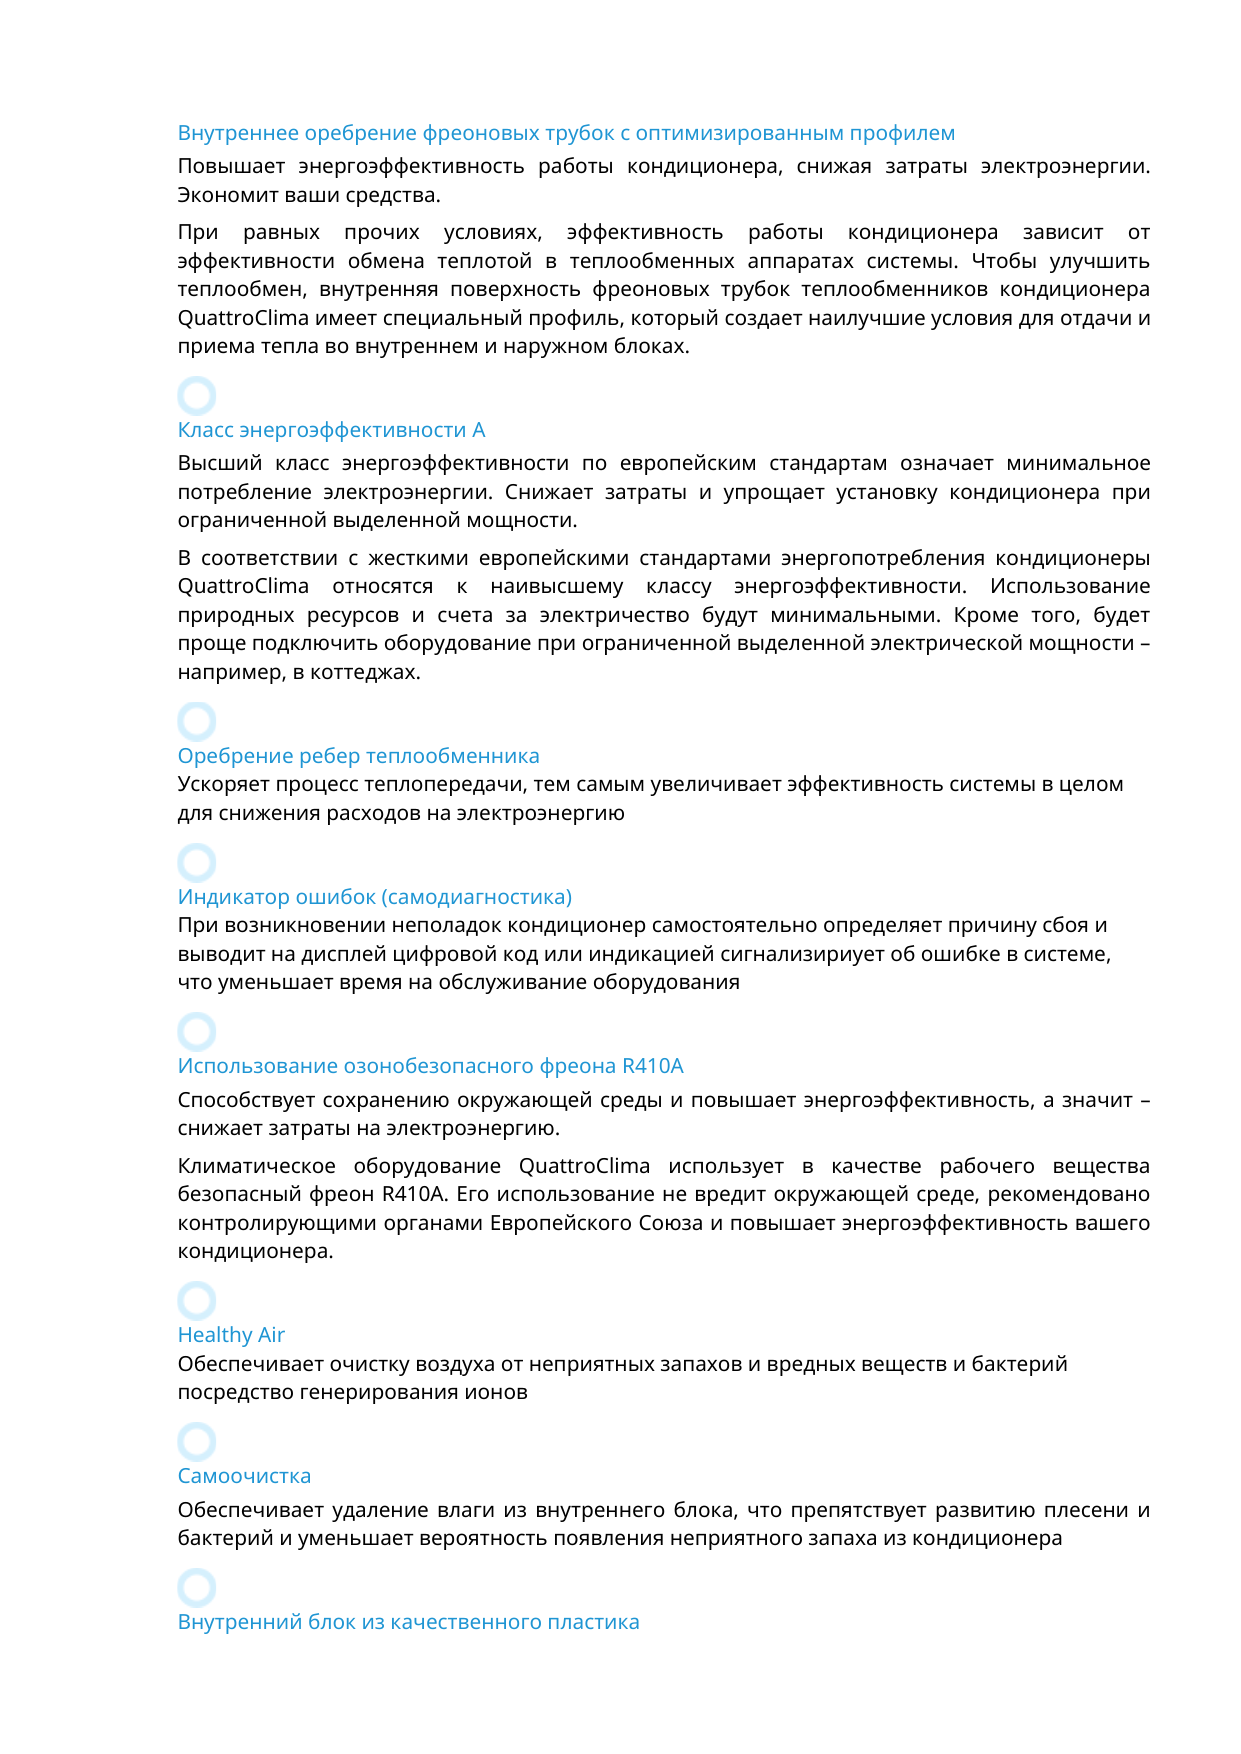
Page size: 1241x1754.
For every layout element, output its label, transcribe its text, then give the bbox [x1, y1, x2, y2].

picture [177, 1281, 217, 1321]
text Обеспечивает удаление влаги из внутреннего блока, что препятствует развитию плесени и бактерий и уменьшает вероятность появления неприятного запаха из кондиционера [177, 1495, 1152, 1552]
text Самоочистка [177, 1462, 1152, 1490]
text При равных прочих условиях, эффективность работы кондиционера зависит от эффективности обмена теплотой в теплообменных аппаратах системы. Чтобы улучшить теплообмен, внутренняя поверхность фреоновых трубок теплообменников кондиционера QuattroClima имеет специальный профиль, который создает наилучшие условия для отдачи и приема тепла во внутреннем и наружном блоках. [177, 217, 1152, 360]
picture [177, 702, 217, 742]
text Климатическое оборудование QuattroClima использует в качестве рабочего вещества безопасный фреон R410A. Его использование не вредит окружающей среде, рекомендовано контролирующими органами Европейского Союза и повышает энергоэффективность вашего кондиционера. [177, 1151, 1152, 1265]
text Внутреннее оребрение фреоновых трубок с оптимизированным профилем [177, 118, 1152, 147]
picture [177, 376, 217, 416]
text В соответствии с жесткими европейскими стандартами энергопотребления кондиционеры QuattroClima относятся к наивысшему классу энергоэффективности. Использование природных ресурсов и счета за электричество будут минимальными. Кроме того, будет проще подключить оборудование при ограниченной выделенной электрической мощности – например, в коттеджах. [177, 543, 1152, 685]
text Healthy Air [177, 1321, 1152, 1349]
picture [177, 1012, 217, 1052]
picture [177, 1422, 217, 1462]
picture [177, 843, 217, 883]
text Внутренний блок из качественного пластика [177, 1607, 1152, 1636]
text Индикатор ошибок (самодиагностика) [177, 882, 1152, 911]
text Обеспечивает очистку воздуха от неприятных запахов и вредных веществ и бактерий посредство генерирования ионов [177, 1349, 1152, 1406]
text Ускоряет процесс теплопередачи, тем самым увеличивает эффективность системы в целом для снижения расходов на электроэнергию [177, 769, 1152, 826]
text Повышает энергоэффективность работы кондиционера, снижая затраты электроэнергии. Экономит ваши средства. [177, 151, 1152, 208]
text Использование озонобезопасного фреона R410A [177, 1052, 1152, 1080]
text Высший класс энергоэффективности по европейским стандартам означает минимальное потребление электроэнергии. Снижает затраты и упрощает установку кондиционера при ограниченной выделенной мощности. [177, 448, 1152, 534]
text Оребрение ребер теплообменника [177, 741, 1152, 769]
text При возникновении неполадок кондиционер самостоятельно определяет причину сбоя и выводит на дисплей цифровой код или индикацией сигнализириует об ошибке в системе, что уменьшает время на обслуживание оборудования [177, 911, 1152, 996]
picture [177, 1568, 217, 1608]
text Способствует сохранению окружающей среды и повышает энергоэффективность, а значит – снижает затраты на электроэнергию. [177, 1085, 1152, 1142]
text Класс энергоэффективности А [177, 415, 1152, 444]
